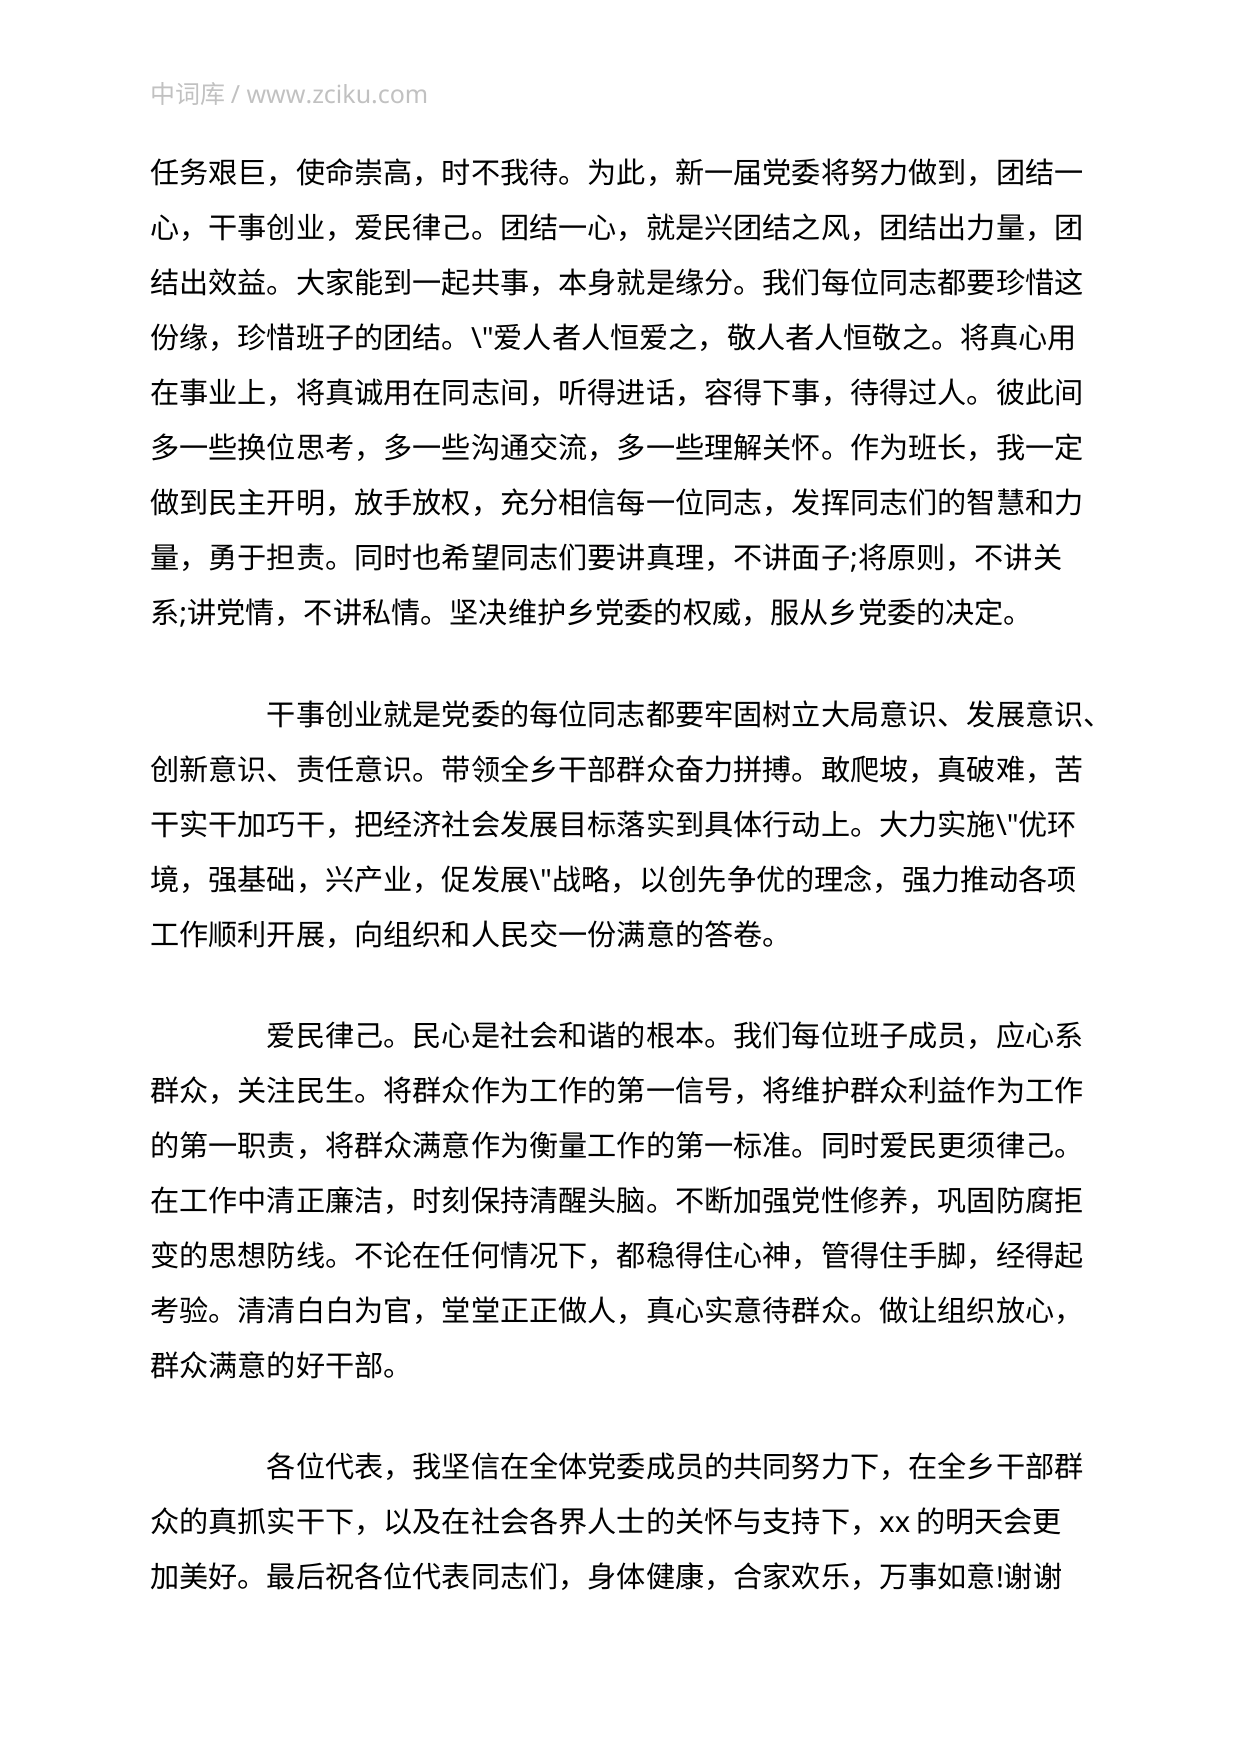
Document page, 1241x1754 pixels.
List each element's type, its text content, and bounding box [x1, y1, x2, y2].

text 干事创业就是党委的每位同志都要牢固树立大局意识、发展意识、创新意识、责任意识。带领全乡干部群众奋力拼搏。敢爬坡，真破难，苦干实干加巧干，把经济社会发展目标落实到具体行动上。大力实施\"优环境，强基础，兴产业，促发展\"战略，以创先争优的理念，强力推动各项工作顺利开展，向组织和人民交一份满意的答卷。 [150, 691, 1090, 953]
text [150, 1444, 1090, 1596]
text 爱民律己。民心是社会和谐的根本。我们每位班子成员，应心系群众，关注民生。将群众作为工作的第一信号，将维护群众利益作为工作的第一职责，将群众满意作为衡量工作的第一标准。同时爱民更须律己。在工作中清正廉洁，时刻保持清醒头脑。不断加强党性修养，巩固防腐拒变的思想防线。不论在任何情况下，都稳得住心神，管得住手脚，经得起考验。清清白白为官，堂堂正正做人，真心实意待群众。做让组织放心，群众满意的好干部。 [150, 1013, 1090, 1384]
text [150, 150, 1090, 632]
